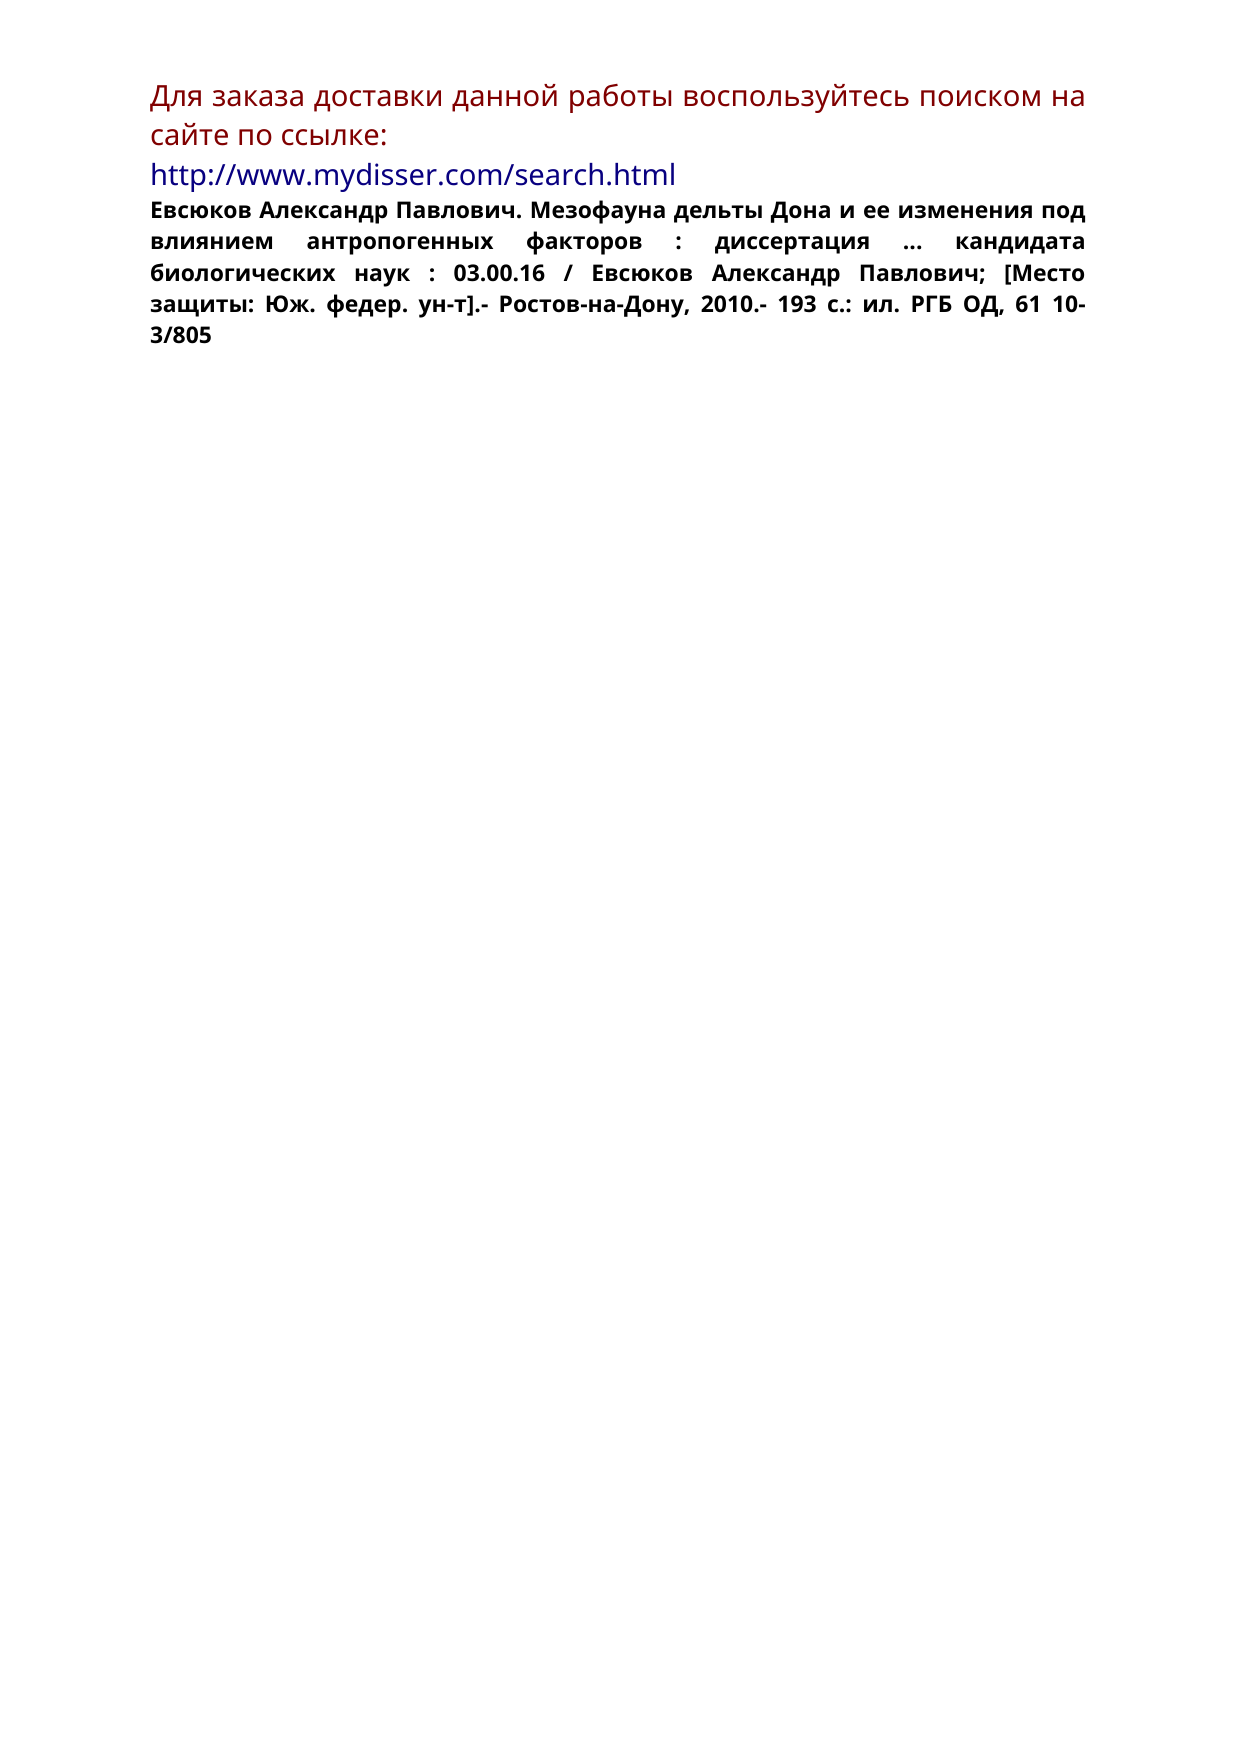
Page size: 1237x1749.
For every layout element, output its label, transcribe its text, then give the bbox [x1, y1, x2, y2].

text Евсюков Александр Павлович. Мезофауна дельты Дона и ее изменения под влиянием антропогенных факторов : диссертация ... кандидата биологических наук : 03.00.16 / Евсюков Александр Павлович; [Место защиты: Юж. федер. ун-т].- Ростов-на-Дону, 2010.- 193 с.: ил. РГБ ОД, 61 10-3/805 [150, 194, 1086, 350]
